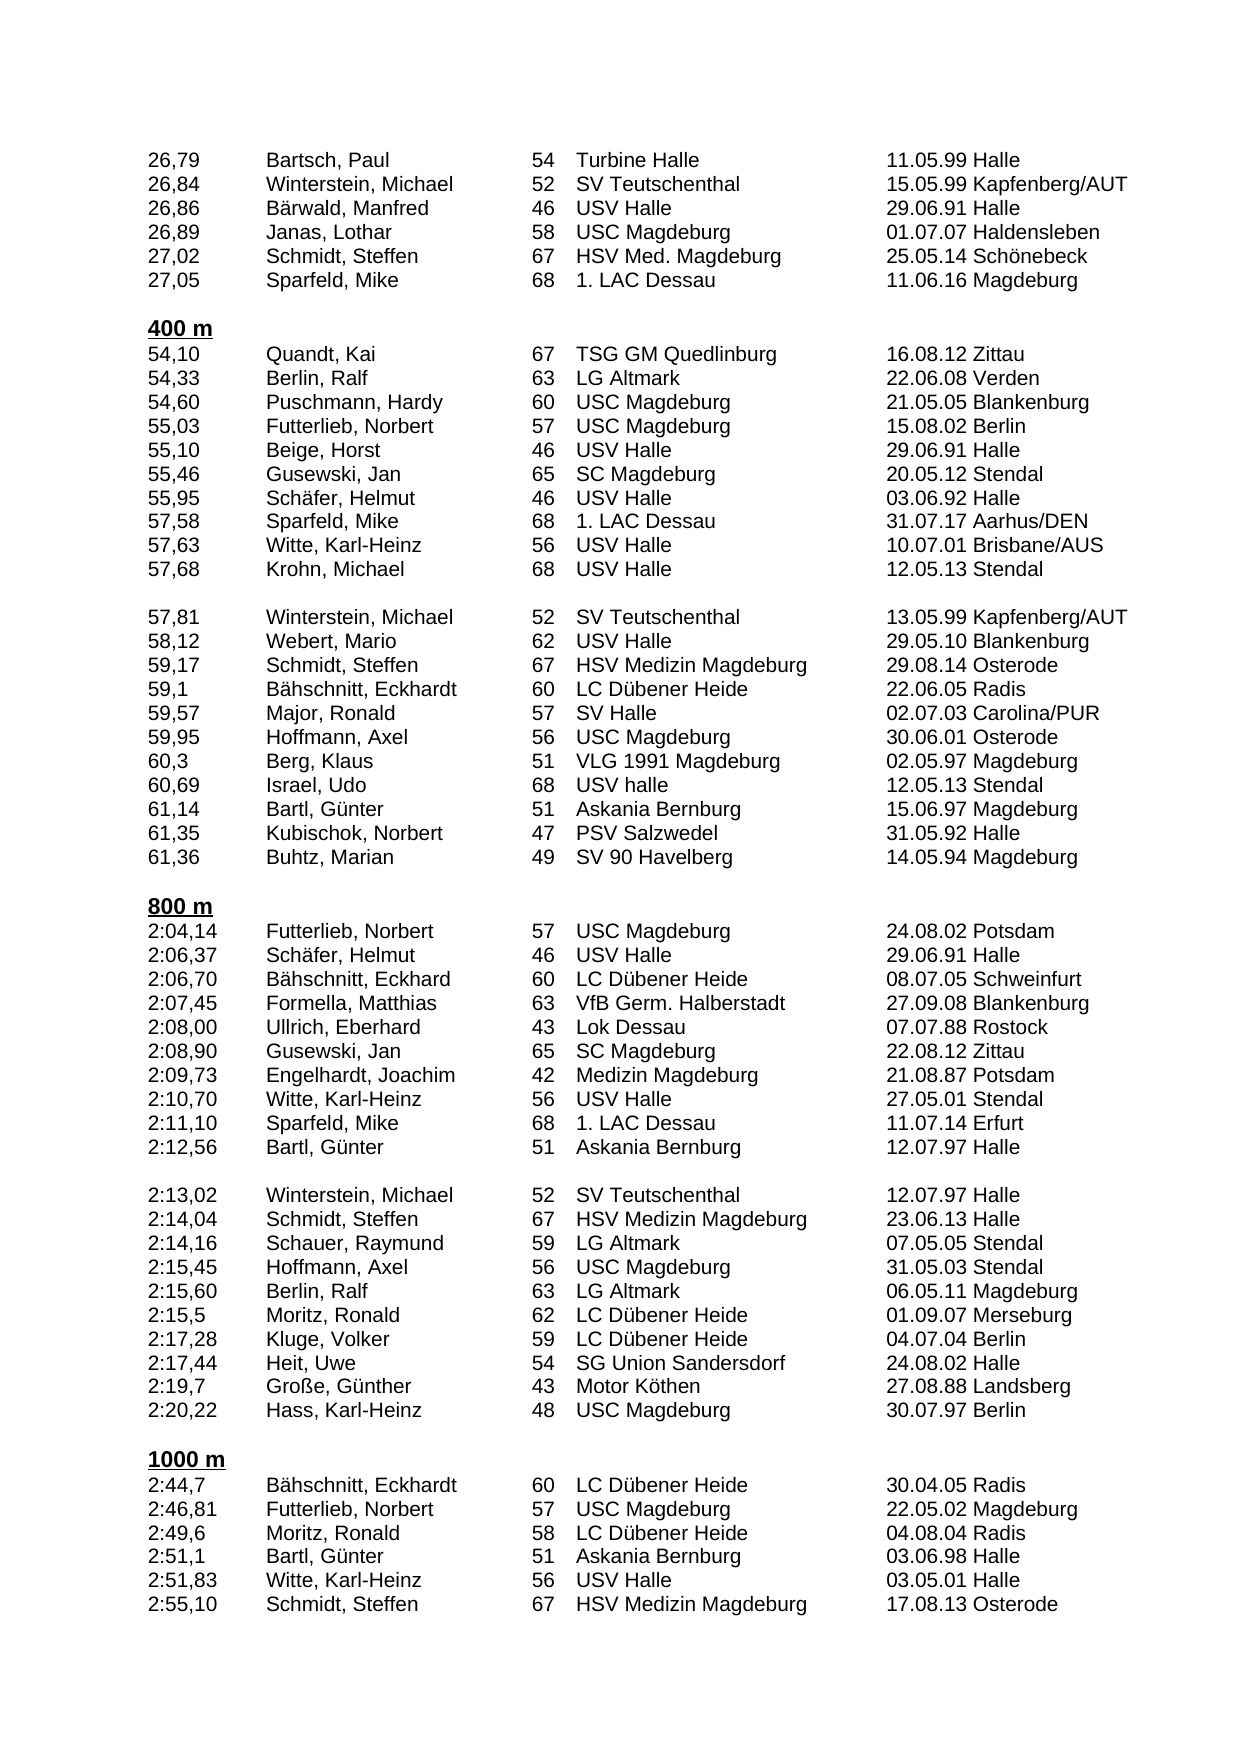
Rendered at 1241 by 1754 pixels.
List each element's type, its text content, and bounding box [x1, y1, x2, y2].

text 54,60 Puschmann, Hardy 60 USC Magdeburg 21.05.05 Blankenburg [148, 389, 1237, 413]
text 57,58 Sparfeld, Mike 68 1. LAC Dessau 31.07.17 Aarhus/DEN [148, 509, 1237, 533]
text 27,02 Schmidt, Steffen 67 HSV Med. Magdeburg 25.05.14 Schönebeck [148, 243, 1237, 267]
text 2:46,81 Futterlieb, Norbert 57 USC Magdeburg 22.05.02 Magdeburg [148, 1496, 1237, 1520]
text 54,33 Berlin, Ralf 63 LG Altmark 22.06.08 Verden [148, 366, 1237, 389]
text 2:15,60 Berlin, Ralf 63 LG Altmark 06.05.11 Magdeburg [148, 1278, 1237, 1302]
text 60,3 Berg, Klaus 51 VLG 1991 Magdeburg 02.05.97 Magdeburg [148, 749, 1237, 773]
text 400 m [148, 315, 1237, 342]
text 61,35 Kubischok, Norbert 47 PSV Salzwedel 31.05.92 Halle [148, 821, 1237, 845]
text 26,86 Bärwald, Manfred 46 USV Halle 29.06.91 Halle [148, 196, 1237, 219]
text 2:06,37 Schäfer, Helmut 46 USV Halle 29.06.91 Halle [148, 943, 1237, 967]
text 2:17,44 Heit, Uwe 54 SG Union Sandersdorf 24.08.02 Halle [148, 1350, 1237, 1374]
text 61,36 Buhtz, Marian 49 SV 90 Havelberg 14.05.94 Magdeburg [148, 845, 1237, 869]
text 26,79 Bartsch, Paul 54 Turbine Halle 11.05.99 Halle [148, 148, 1237, 172]
text 26,84 Winterstein, Michael 52 SV Teutschenthal 15.05.99 Kapfenberg/AUT [148, 172, 1237, 196]
text 2:08,00 Ullrich, Eberhard 43 Lok Dessau 07.07.88 Rostock [148, 1015, 1237, 1039]
text 2:49,6 Moritz, Ronald 58 LC Dübener Heide 04.08.04 Radis [148, 1520, 1237, 1544]
text 57,68 Krohn, Michael 68 USV Halle 12.05.13 Stendal [148, 557, 1237, 581]
text 2:15,45 Hoffmann, Axel 56 USC Magdeburg 31.05.03 Stendal [148, 1254, 1237, 1278]
text 60,69 Israel, Udo 68 USV halle 12.05.13 Stendal [148, 773, 1237, 797]
text 2:55,10 Schmidt, Steffen 67 HSV Medizin Magdeburg 17.08.13 Osterode [148, 1592, 1237, 1616]
text 2:15,5 Moritz, Ronald 62 LC Dübener Heide 01.09.07 Merseburg [148, 1302, 1237, 1326]
text 2:12,56 Bartl, Günter 51 Askania Bernburg 12.07.97 Halle [148, 1135, 1237, 1159]
text 55,03 Futterlieb, Norbert 57 USC Magdeburg 15.08.02 Berlin [148, 413, 1237, 437]
text 2:07,45 Formella, Matthias 63 VfB Germ. Halberstadt 27.09.08 Blankenburg [148, 991, 1237, 1015]
text 2:04,14 Futterlieb, Norbert 57 USC Magdeburg 24.08.02 Potsdam [148, 919, 1237, 943]
text 59,17 Schmidt, Steffen 67 HSV Medizin Magdeburg 29.08.14 Osterode [148, 653, 1237, 677]
text 61,14 Bartl, Günter 51 Askania Bernburg 15.06.97 Magdeburg [148, 797, 1237, 821]
text 55,10 Beige, Horst 46 USV Halle 29.06.91 Halle [148, 437, 1237, 461]
text 27,05 Sparfeld, Mike 68 1. LAC Dessau 11.06.16 Magdeburg [148, 267, 1237, 291]
text 2:17,28 Kluge, Volker 59 LC Dübener Heide 04.07.04 Berlin [148, 1326, 1237, 1350]
text 800 m [148, 893, 1237, 919]
text 55,95 Schäfer, Helmut 46 USV Halle 03.06.92 Halle [148, 485, 1237, 509]
text 2:13,02 Winterstein, Michael 52 SV Teutschenthal 12.07.97 Halle [148, 1183, 1237, 1207]
text 2:51,1 Bartl, Günter 51 Askania Bernburg 03.06.98 Halle [148, 1544, 1237, 1568]
text 58,12 Webert, Mario 62 USV Halle 29.05.10 Blankenburg [148, 629, 1237, 653]
text 57,63 Witte, Karl-Heinz 56 USV Halle 10.07.01 Brisbane/AUS [148, 533, 1237, 557]
text 2:20,22 Hass, Karl-Heinz 48 USC Magdeburg 30.07.97 Berlin [148, 1398, 1237, 1422]
text 1000 m [148, 1446, 1237, 1472]
text 54,10 Quandt, Kai 67 TSG GM Quedlinburg 16.08.12 Zittau [148, 342, 1237, 366]
text 2:51,83 Witte, Karl-Heinz 56 USV Halle 03.05.01 Halle [148, 1568, 1237, 1592]
text 2:08,90 Gusewski, Jan 65 SC Magdeburg 22.08.12 Zittau [148, 1039, 1237, 1063]
text 2:10,70 Witte, Karl-Heinz 56 USV Halle 27.05.01 Stendal [148, 1087, 1237, 1111]
text 59,57 Major, Ronald 57 SV Halle 02.07.03 Carolina/PUR [148, 701, 1237, 725]
text 2:09,73 Engelhardt, Joachim 42 Medizin Magdeburg 21.08.87 Potsdam [148, 1063, 1237, 1087]
text 2:14,16 Schauer, Raymund 59 LG Altmark 07.05.05 Stendal [148, 1231, 1237, 1254]
text 2:19,7 Große, Günther 43 Motor Köthen 27.08.88 Landsberg [148, 1374, 1237, 1398]
text 59,95 Hoffmann, Axel 56 USC Magdeburg 30.06.01 Osterode [148, 725, 1237, 749]
text 2:11,10 Sparfeld, Mike 68 1. LAC Dessau 11.07.14 Erfurt [148, 1111, 1237, 1135]
text 2:44,7 Bähschnitt, Eckhardt 60 LC Dübener Heide 30.04.05 Radis [148, 1472, 1237, 1496]
text 55,46 Gusewski, Jan 65 SC Magdeburg 20.05.12 Stendal [148, 461, 1237, 485]
text 57,81 Winterstein, Michael 52 SV Teutschenthal 13.05.99 Kapfenberg/AUT [148, 605, 1237, 629]
text 2:14,04 Schmidt, Steffen 67 HSV Medizin Magdeburg 23.06.13 Halle [148, 1207, 1237, 1231]
text 59,1 Bähschnitt, Eckhardt 60 LC Dübener Heide 22.06.05 Radis [148, 677, 1237, 701]
text 2:06,70 Bähschnitt, Eckhard 60 LC Dübener Heide 08.07.05 Schweinfurt [148, 967, 1237, 991]
text 26,89 Janas, Lothar 58 USC Magdeburg 01.07.07 Haldensleben [148, 219, 1237, 243]
